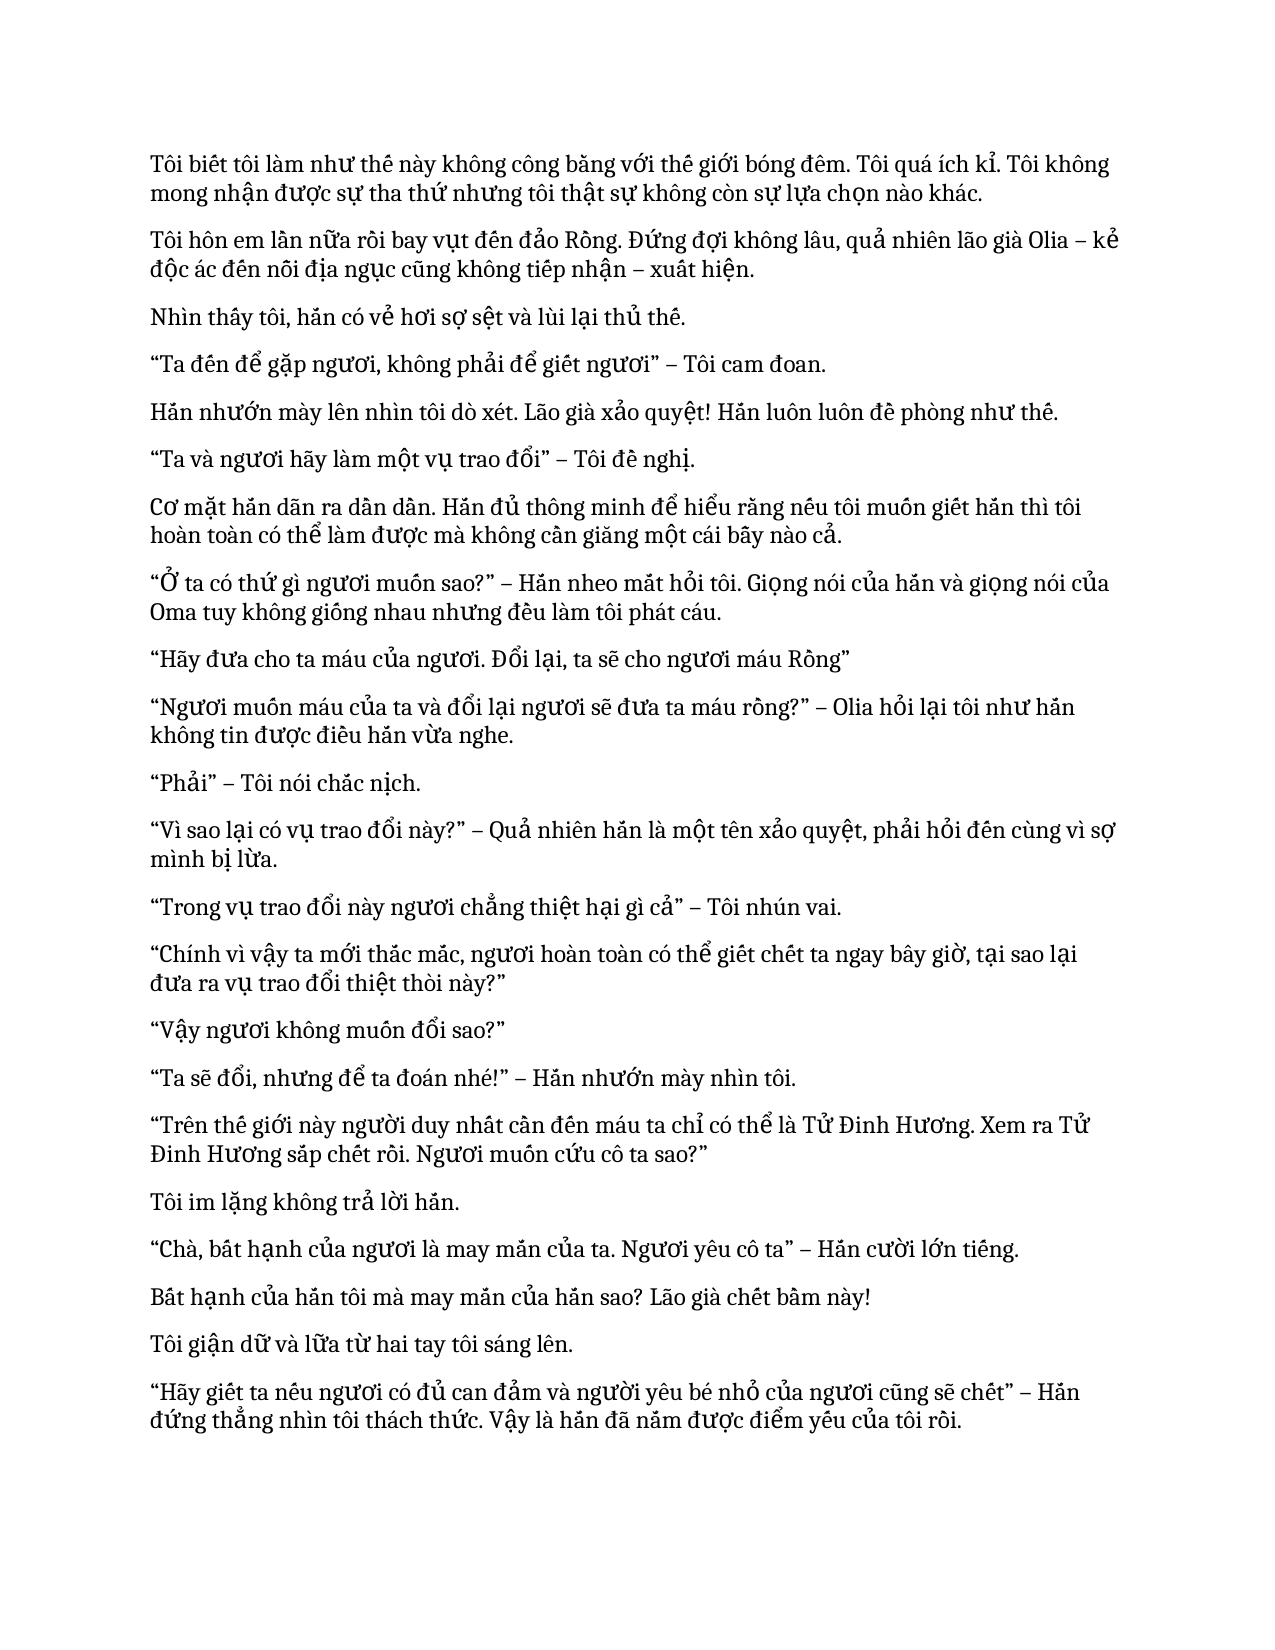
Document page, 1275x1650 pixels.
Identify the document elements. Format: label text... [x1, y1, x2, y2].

text Hắn nhướn mày lên nhìn tôi dò xét. Lão già xảo quyệt! Hắn luôn luôn đề phòng như thế. [150, 397, 1125, 426]
text Tôi im lặng không trả lời hắn. [150, 1187, 1125, 1216]
text “Phải” – Tôi nói chắc nịch. [150, 769, 1125, 797]
text “Ta và ngươi hãy làm một vụ trao đổi” – Tôi đề nghị. [150, 445, 1125, 474]
text “Chính vì vậy ta mới thắc mắc, ngươi hoàn toàn có thể giết chết ta ngay bây giờ, tại sao lại đưa ra vụ trao đổi thiệt thòi này?” [150, 940, 1125, 997]
text “Chà, bất hạnh của ngươi là may mắn của ta. Ngươi yêu cô ta” – Hắn cười lớn tiếng. [150, 1235, 1125, 1264]
text “Vậy ngươi không muốn đổi sao?” [150, 1016, 1125, 1045]
text “Hãy đưa cho ta máu của ngươi. Đổi lại, ta sẽ cho ngươi máu Rồng” [150, 645, 1125, 674]
text “Hãy giết ta nếu ngươi có đủ can đảm và người yêu bé nhỏ của ngươi cũng sẽ chết” – Hắn đứng thẳng nhìn tôi thách thức. Vậy là hắn đã nắm được điểm yếu của tôi rồi. [150, 1377, 1125, 1435]
text “Ngươi muốn máu của ta và đổi lại ngươi sẽ đưa ta máu rồng?” – Olia hỏi lại tôi như hắn không tin được điều hắn vừa nghe. [150, 692, 1125, 750]
text “Ta đến để gặp ngươi, không phải để giết ngươi” – Tôi cam đoan. [150, 350, 1125, 379]
text “Trên thế giới này người duy nhất cần đến máu ta chỉ có thể là Tử Đinh Hương. Xem ra Tử Đinh Hương sắp chết rồi. Ngươi muốn cứu cô ta sao?” [150, 1111, 1125, 1169]
text Tôi biết tôi làm như thế này không công bằng với thế giới bóng đêm. Tôi quá ích kỉ. Tôi không mong nhận được sự tha thứ nhưng tôi thật sự không còn sự lựa chọn nào khác. [150, 150, 1125, 207]
text “Vì sao lại có vụ trao đổi này?” – Quả nhiên hắn là một tên xảo quyệt, phải hỏi đến cùng vì sợ mình bị lừa. [150, 816, 1125, 874]
text “Ở ta có thứ gì ngươi muốn sao?” – Hắn nheo mắt hỏi tôi. Giọng nói của hắn và giọng nói của Oma tuy không giống nhau nhưng đều làm tôi phát cáu. [150, 569, 1125, 626]
text Tôi hôn em lần nữa rồi bay vụt đến đảo Rồng. Đứng đợi không lâu, quả nhiên lão già Olia – kẻ độc ác đến nỗi địa ngục cũng không tiếp nhận – xuất hiện. [150, 226, 1125, 284]
text Bất hạnh của hắn tôi mà may mắn của hắn sao? Lão già chết bầm này! [150, 1282, 1125, 1311]
text Tôi giận dữ và lữa từ hai tay tôi sáng lên. [150, 1330, 1125, 1359]
text “Ta sẽ đổi, nhưng để ta đoán nhé!” – Hắn nhướn mày nhìn tôi. [150, 1064, 1125, 1092]
text Cơ mặt hắn dãn ra dần dần. Hắn đủ thông minh để hiểu rằng nếu tôi muốn giết hắn thì tôi hoàn toàn có thể làm được mà không cần giăng một cái bẫy nào cả. [150, 492, 1125, 550]
text “Trong vụ trao đổi này ngươi chẳng thiệt hại gì cả” – Tôi nhún vai. [150, 892, 1125, 921]
text Nhìn thấy tôi, hắn có vẻ hơi sợ sệt và lùi lại thủ thế. [150, 302, 1125, 331]
